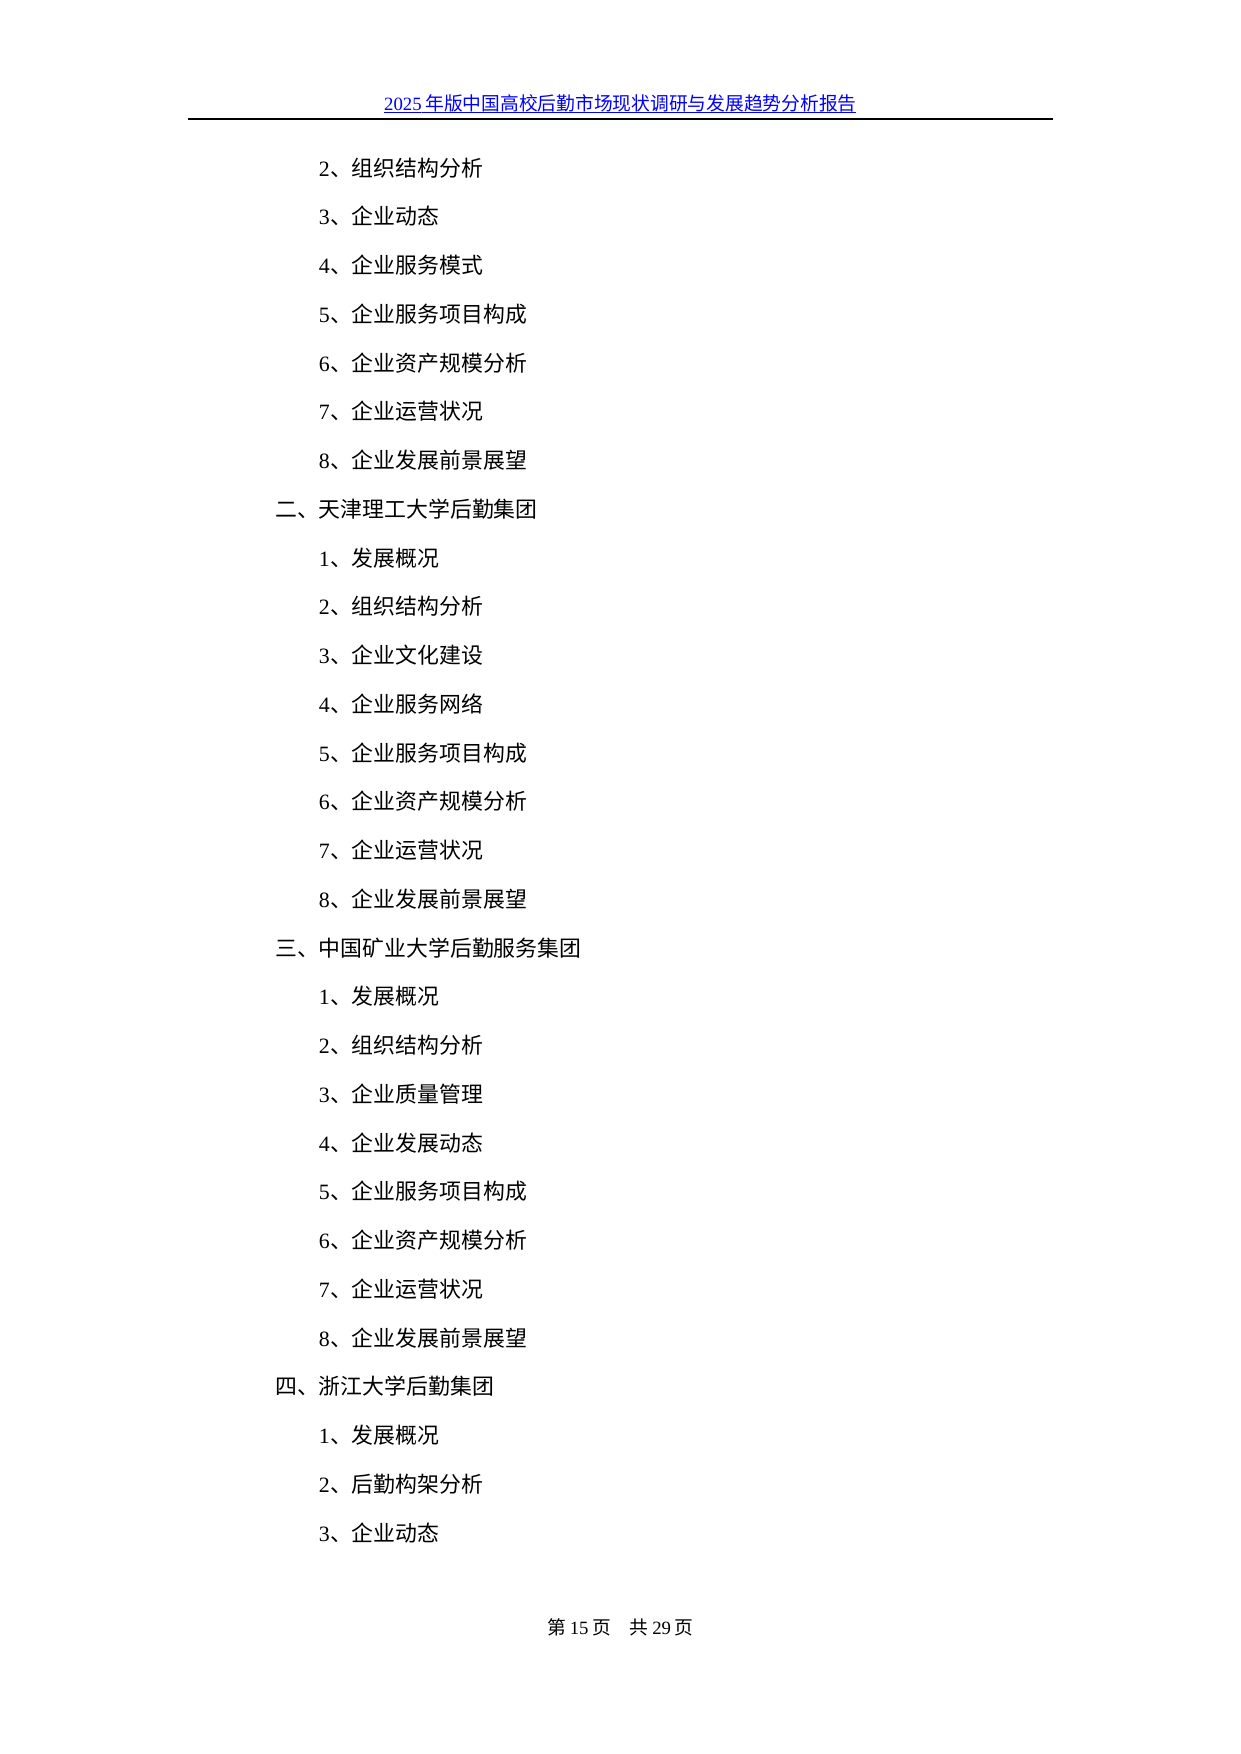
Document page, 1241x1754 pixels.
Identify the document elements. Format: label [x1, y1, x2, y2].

text [187, 150, 1053, 1548]
